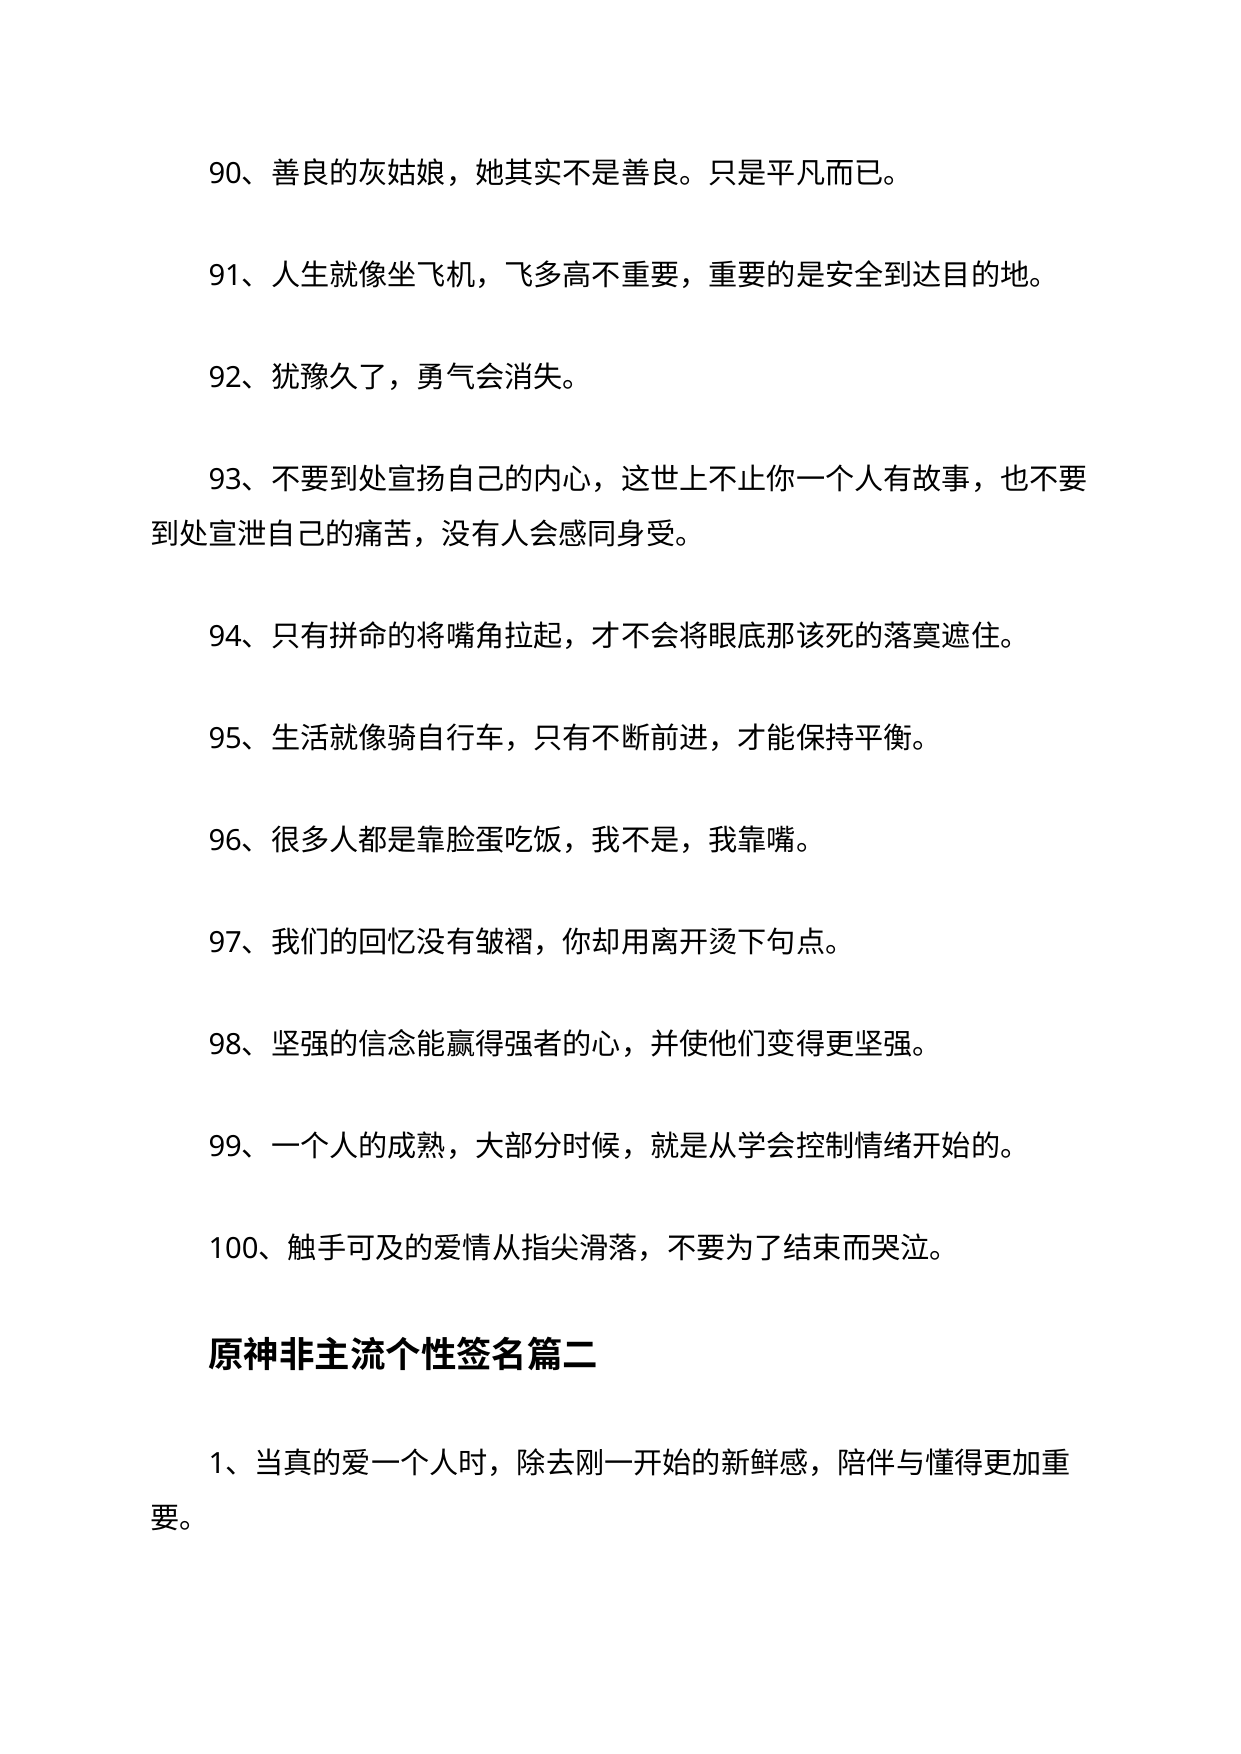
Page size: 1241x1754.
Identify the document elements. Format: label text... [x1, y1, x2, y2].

text 99、一个人的成熟，大部分时候，就是从学会控制情绪开始的。 [150, 1123, 1090, 1165]
text 96、很多人都是靠脸蛋吃饭，我不是，我靠嘴。 [150, 817, 1090, 859]
text 97、我们的回忆没有皱褶，你却用离开烫下句点。 [150, 919, 1090, 961]
text 1、当真的爱一个人时，除去刚一开始的新鲜感，陪伴与懂得更加重要。 [150, 1440, 1090, 1537]
text 100、触手可及的爱情从指尖滑落，不要为了结束而哭泣。 [150, 1224, 1090, 1267]
text 91、人生就像坐飞机，飞多高不重要，重要的是安全到达目的地。 [150, 252, 1090, 294]
text 原神非主流个性签名篇二 [150, 1327, 1090, 1378]
text 92、犹豫久了，勇气会消失。 [150, 354, 1090, 396]
text 94、只有拼命的将嘴角拉起，才不会将眼底那该死的落寞遮住。 [150, 613, 1090, 655]
text 93、不要到处宣扬自己的内心，这世上不止你一个人有故事，也不要到处宣泄自己的痛苦，没有人会感同身受。 [150, 456, 1090, 553]
text 90、善良的灰姑娘，她其实不是善良。只是平凡而已。 [150, 150, 1090, 192]
text 95、生活就像骑自行车，只有不断前进，才能保持平衡。 [150, 715, 1090, 757]
text 98、坚强的信念能赢得强者的心，并使他们变得更坚强。 [150, 1021, 1090, 1063]
